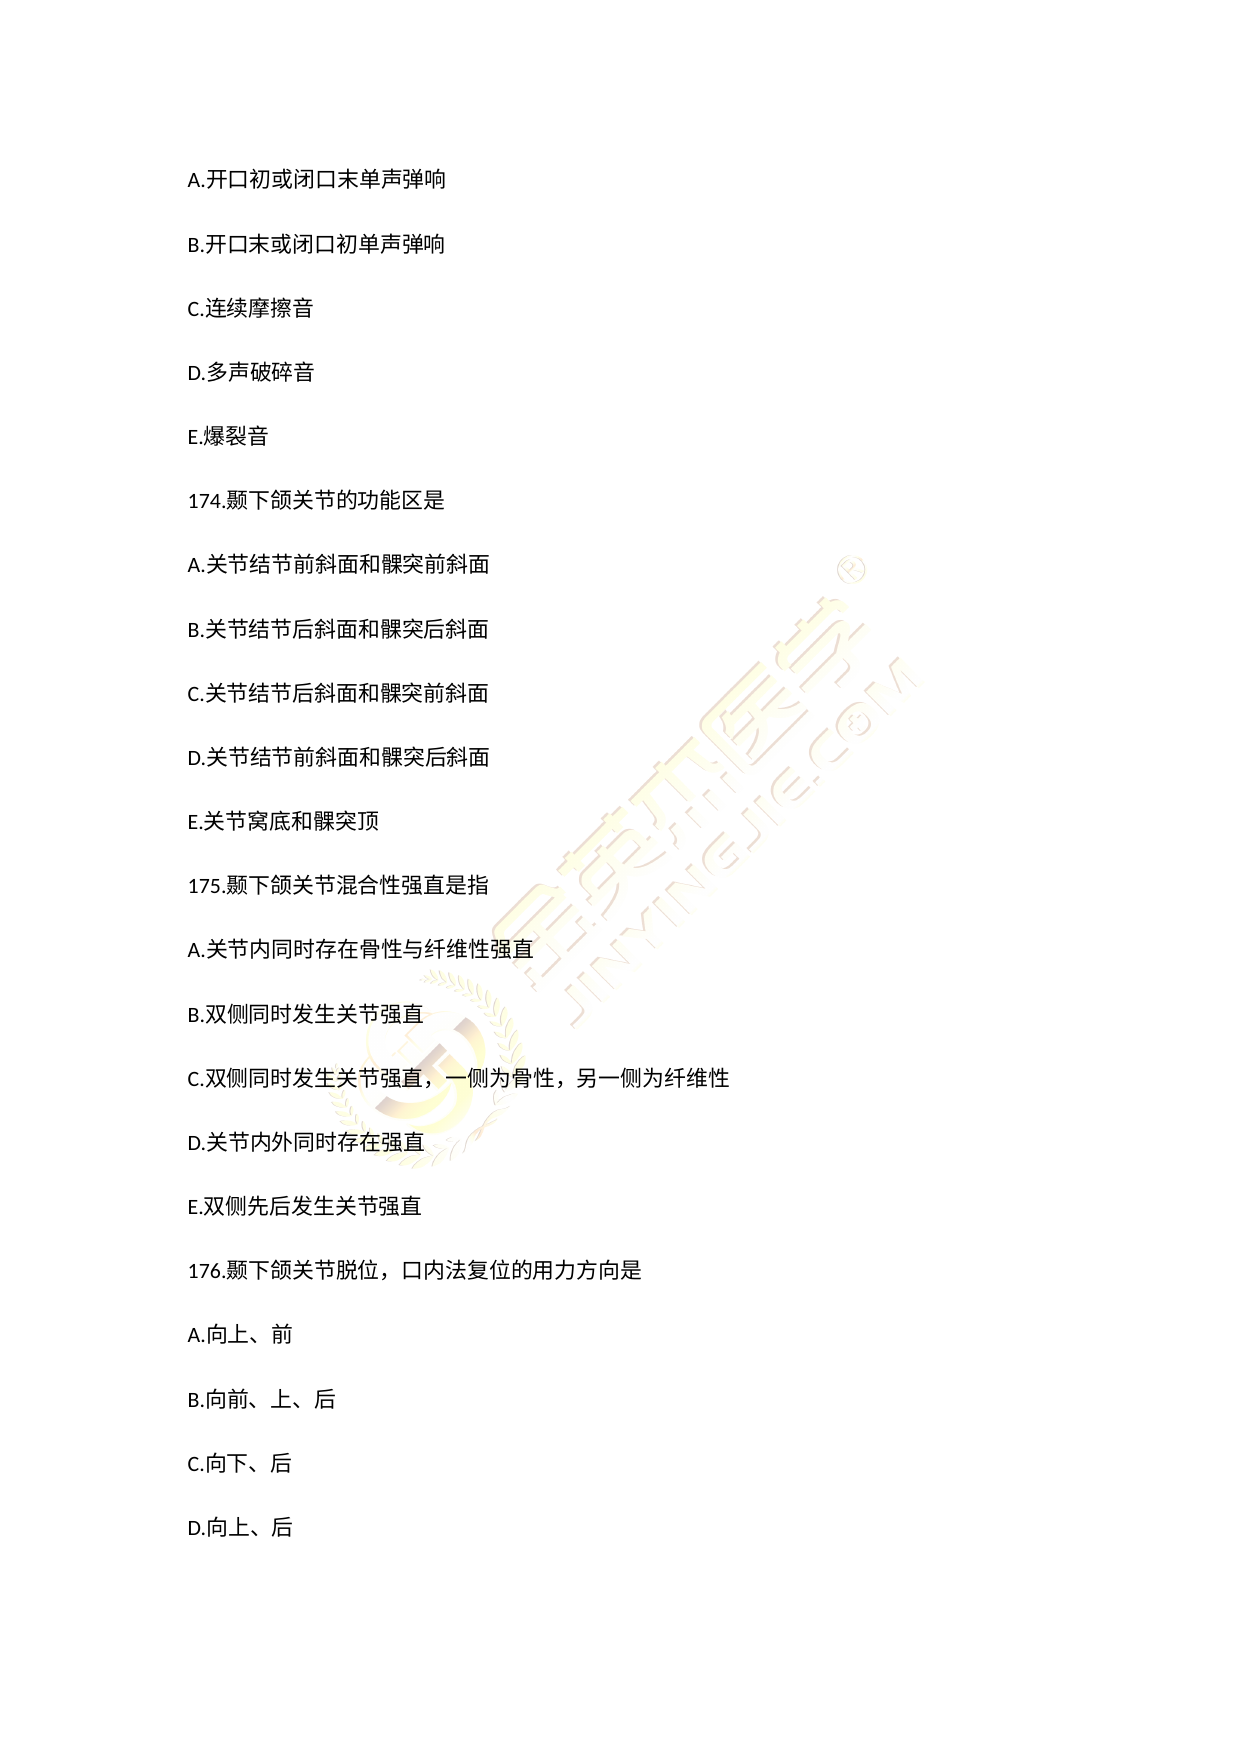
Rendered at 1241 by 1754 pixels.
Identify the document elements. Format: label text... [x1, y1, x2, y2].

text C.连续摩擦音 [187, 290, 1053, 323]
text D.关节内外同时存在强直 [187, 1124, 1053, 1157]
text 175.颞下颌关节混合性强直是指 [187, 868, 1053, 900]
text A.关节内同时存在骨性与纤维性强直 [187, 932, 1053, 964]
text D.多声破碎音 [187, 354, 1053, 387]
text A.开口初或闭口末单声弹响 [187, 162, 1053, 194]
text E.双侧先后发生关节强直 [187, 1189, 1053, 1221]
text C.向下、后 [187, 1445, 1053, 1478]
text A.向上、前 [187, 1317, 1053, 1349]
text B.开口末或闭口初单声弹响 [187, 226, 1053, 259]
text E.关节窝底和髁突顶 [187, 804, 1053, 836]
text 174.颞下颌关节的功能区是 [187, 483, 1053, 515]
text B.关节结节后斜面和髁突后斜面 [187, 611, 1053, 644]
text C.双侧同时发生关节强直，一侧为骨性，另一侧为纤维性 [187, 1060, 1053, 1093]
text D.关节结节前斜面和髁突后斜面 [187, 739, 1053, 772]
text E.爆裂音 [187, 419, 1053, 451]
text C.关节结节后斜面和髁突前斜面 [187, 675, 1053, 708]
text B.双侧同时发生关节强直 [187, 996, 1053, 1029]
text A.关节结节前斜面和髁突前斜面 [187, 547, 1053, 579]
text D.向上、后 [187, 1509, 1053, 1542]
text B.向前、上、后 [187, 1381, 1053, 1414]
text 176.颞下颌关节脱位，口内法复位的用力方向是 [187, 1253, 1053, 1285]
